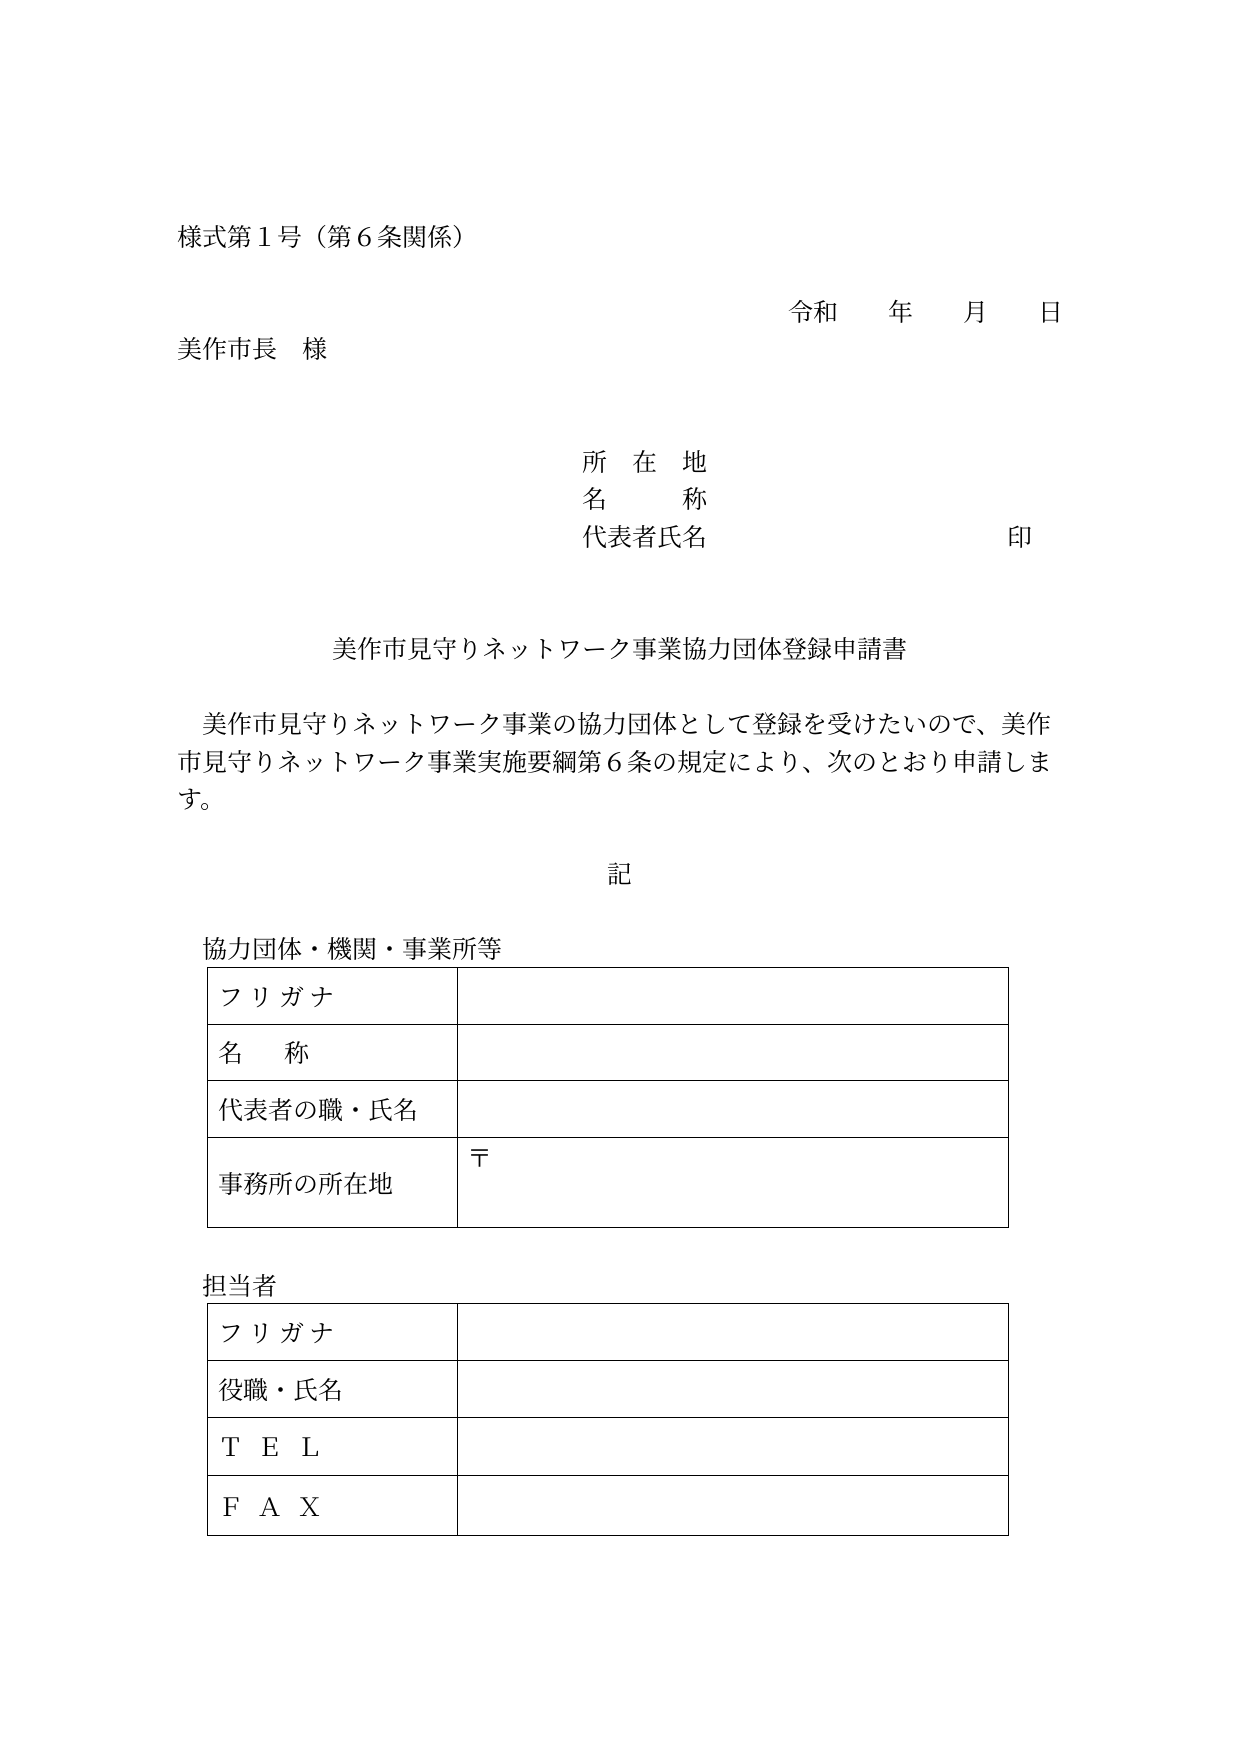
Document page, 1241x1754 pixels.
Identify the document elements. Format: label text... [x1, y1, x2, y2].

table_cell [458, 1418, 1008, 1474]
text 担当者 [177, 1266, 1063, 1303]
table_cell 〒 [458, 1138, 1008, 1227]
text 美作市見守りネットワーク事業の協力団体として登録を受けたいので、美作市見守りネットワーク事業実施要綱第６条の規定により、次のとおり申請します。 [177, 704, 1063, 817]
text 所 在 地 [177, 442, 1063, 479]
table_header [458, 1304, 1008, 1359]
table_cell 役職・氏名 [208, 1361, 457, 1417]
table_cell ＦＡＸ [208, 1476, 457, 1535]
table_cell [458, 1476, 1008, 1535]
text 記 [177, 854, 1063, 892]
table_cell 代表者の職・氏名 [208, 1081, 457, 1137]
table_header [458, 968, 1008, 1023]
text 様式第１号（第６条関係） [177, 217, 1063, 254]
table_cell 名称 [208, 1025, 457, 1080]
text 美作市見守りネットワーク事業協力団体登録申請書 [177, 629, 1063, 667]
table_cell [458, 1081, 1008, 1137]
text 令和 年 月 日 [177, 292, 1063, 329]
table_header フリガナ [208, 1304, 457, 1359]
text 名 称 [177, 479, 1063, 517]
table_header フリガナ [208, 968, 457, 1023]
text 代表者氏名 印 [177, 517, 1063, 554]
text 協力団体・機関・事業所等 [177, 929, 1063, 967]
table_cell [458, 1025, 1008, 1080]
table_cell [458, 1361, 1008, 1417]
table_cell 事務所の所在地 [208, 1138, 457, 1227]
text 美作市長 様 [177, 329, 1063, 367]
table_cell ＴＥＬ [208, 1418, 457, 1474]
